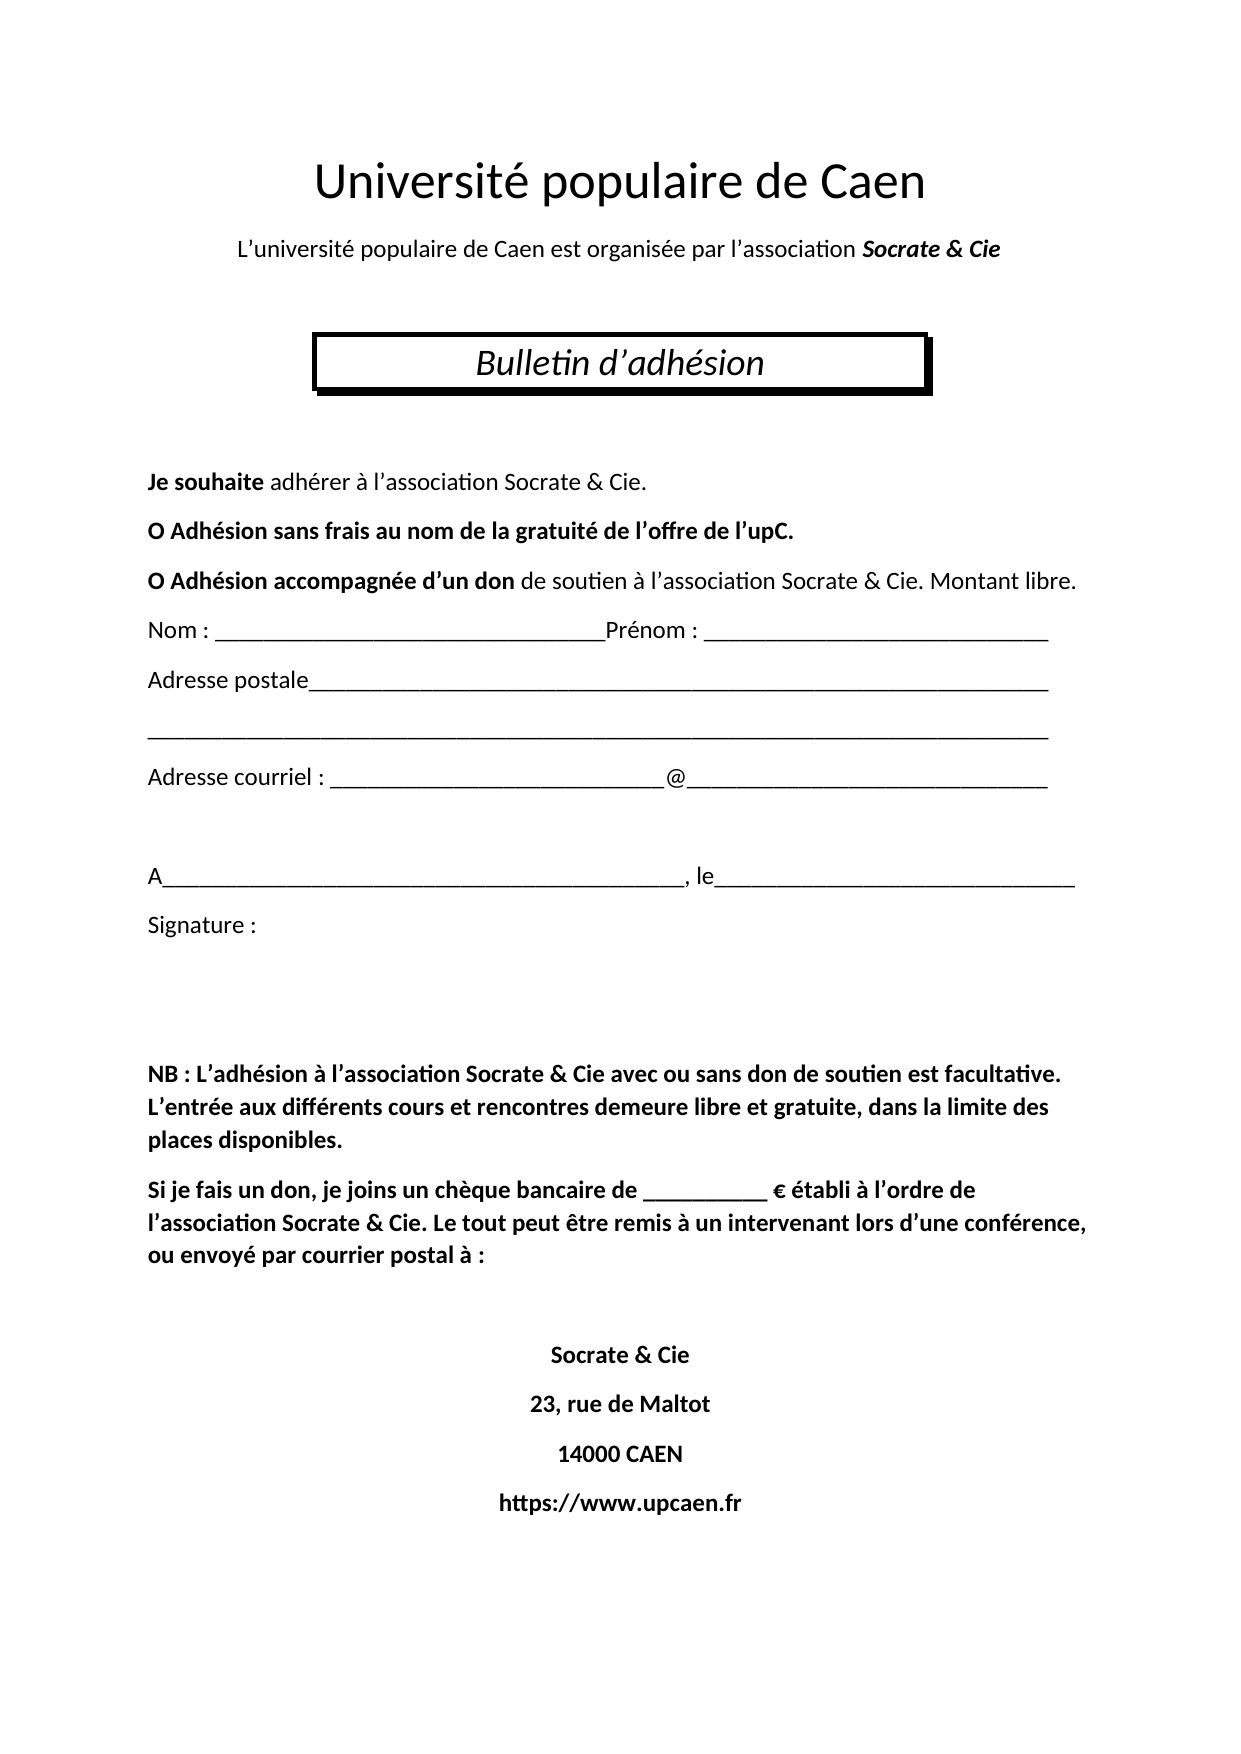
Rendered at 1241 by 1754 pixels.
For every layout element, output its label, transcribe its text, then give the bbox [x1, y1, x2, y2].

text A__________________________________________, le_____________________________ [148, 860, 1093, 891]
text Socrate & Cie [148, 1339, 1093, 1369]
text Signature : [148, 910, 1093, 940]
text Université populaire de Caen [148, 148, 1093, 211]
text O Adhésion sans frais au nom de la gratuité de l’offre de l’upC. [148, 516, 1093, 546]
text NB : L’adhésion à l’association Socrate & Cie avec ou sans don de soutien est facultative. L’entrée aux différents cours et rencontres demeure libre et gratuite, dans la limite des places disponibles. [148, 1058, 1093, 1155]
text https://www.upcaen.fr [148, 1488, 1093, 1518]
text 23, rue de Maltot [148, 1388, 1093, 1419]
text Bulletin d’adhésion [317, 337, 924, 387]
text Adresse postale [148, 664, 1093, 695]
text Si je fais un don, je joins un chèque bancaire de __________ € établi à l’ordre de l’association Socrate & Cie. Le tout peut être remis à un intervenant lors d’une conférence, ou envoyé par courrier postal à : [148, 1174, 1093, 1270]
text L’université populaire de Caen est organisée par l’association Socrate & Cie [148, 233, 1093, 263]
text Adresse courriel : @ [148, 761, 1093, 791]
text O Adhésion accompagnée d’un don de soutien à l’association Socrate & Cie. Montant libre. [148, 565, 1093, 596]
text 14000 CAEN [148, 1438, 1093, 1468]
text Nom : Prénom : [148, 615, 1093, 645]
text Je souhaite adhérer à l’association Socrate & Cie. [148, 466, 1093, 496]
